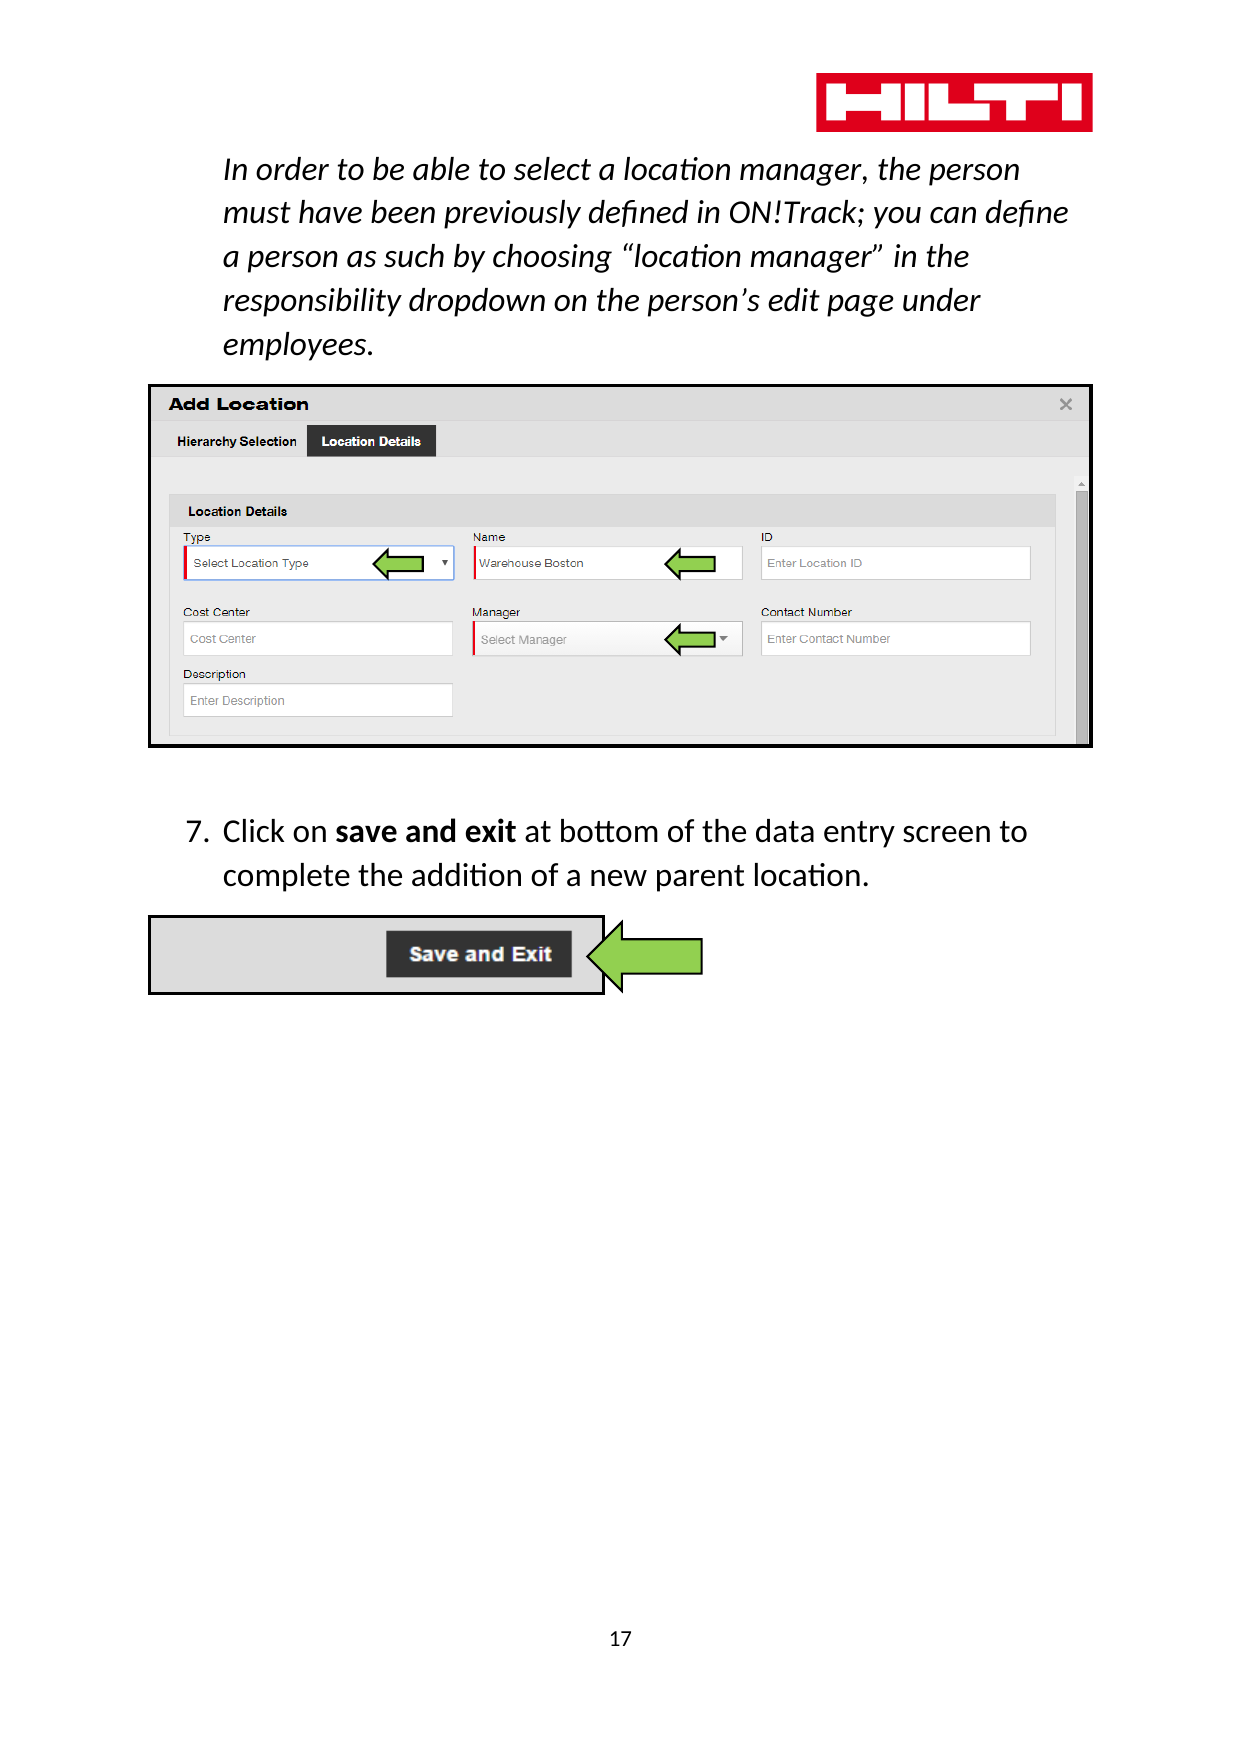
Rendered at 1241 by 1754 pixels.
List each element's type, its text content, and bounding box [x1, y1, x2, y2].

list Click on save and exit at bottom of the data entry screen to complete the addition of a new parent location. [185, 810, 1093, 895]
picture [151, 387, 1089, 744]
picture [151, 918, 602, 992]
list In order to be able to select a location manager, the person must have been previously defined in ON!Track; you can define a person as such by choosing “location manager” in the responsibility dropdown on the person’s edit page under employees. [223, 148, 1093, 364]
picture [816, 73, 1093, 132]
